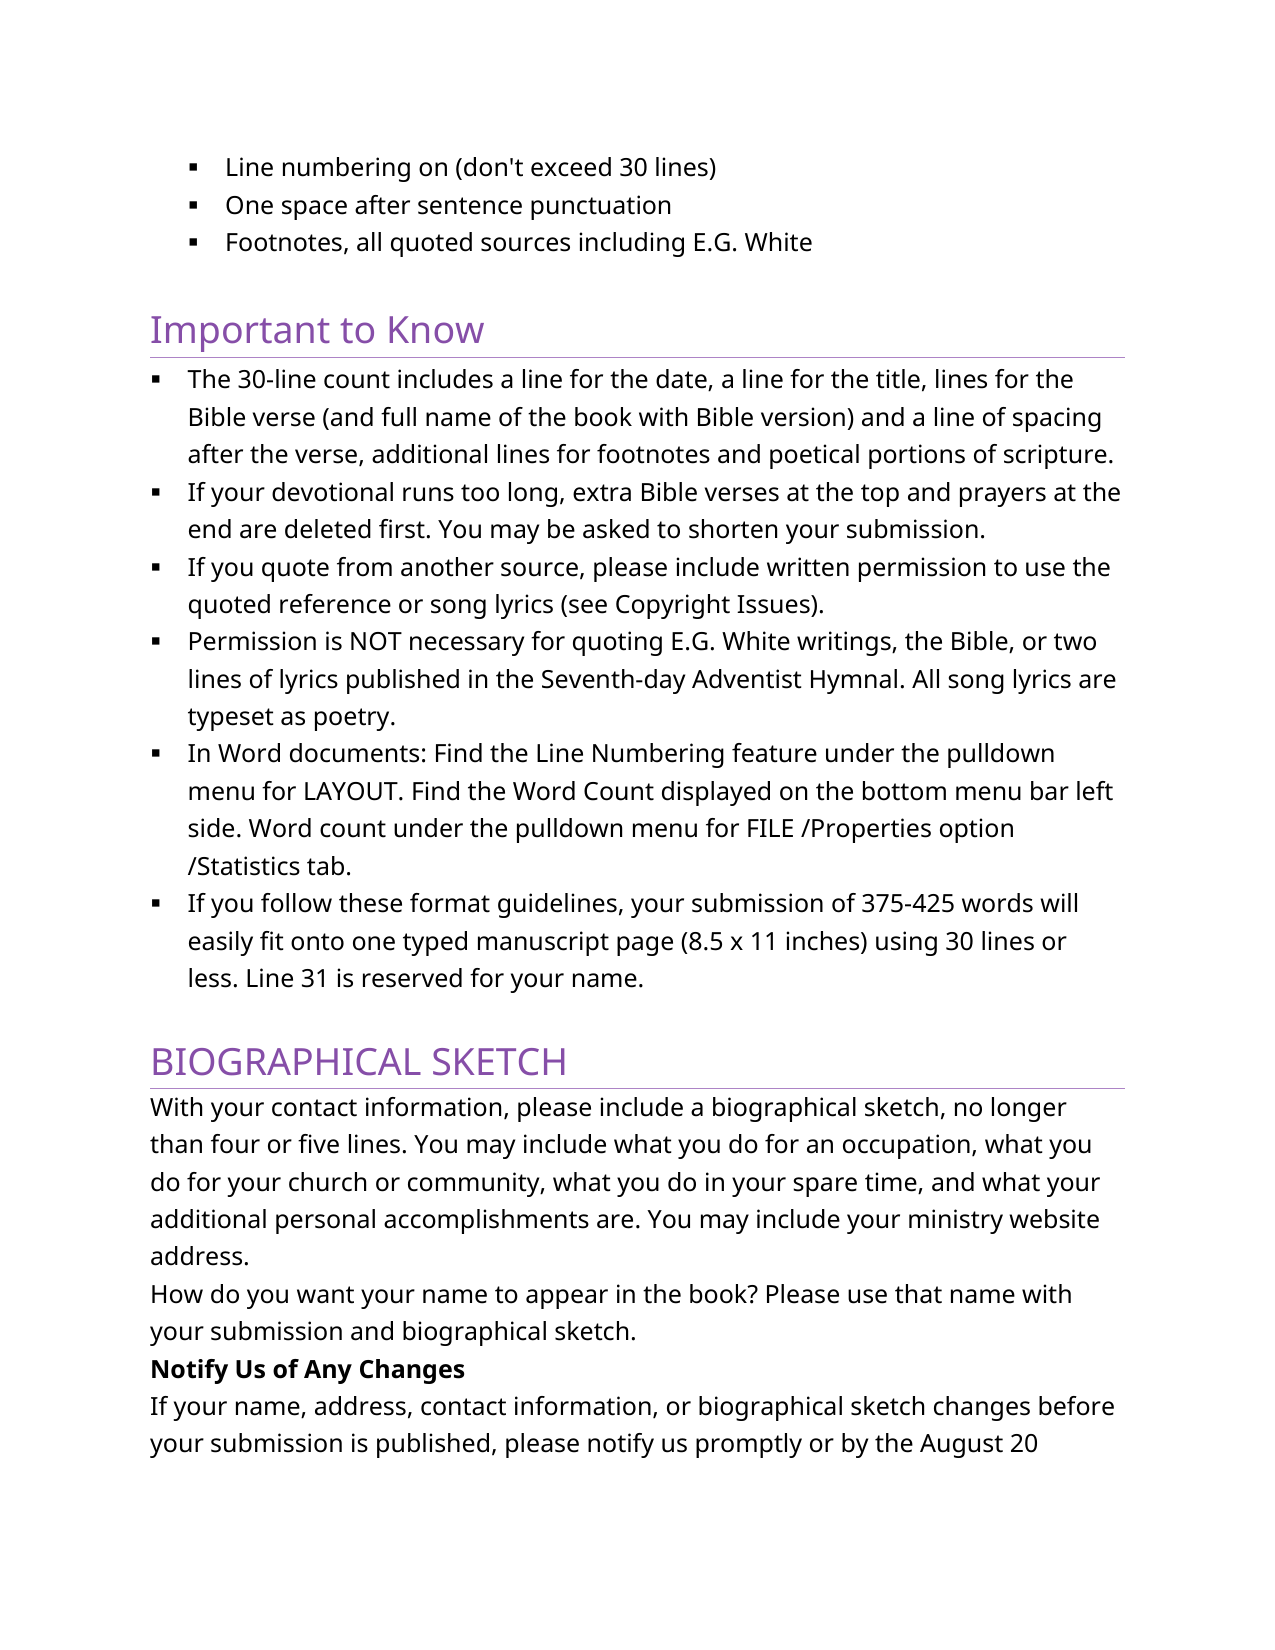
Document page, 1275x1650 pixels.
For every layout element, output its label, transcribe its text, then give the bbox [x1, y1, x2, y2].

list Footnotes, all quoted sources including E.G. White [187, 225, 1125, 259]
text How do you want your name to appear in the book? Please use that name with your submission and biographical sketch. [150, 1276, 1125, 1348]
list If your devotional runs too long, extra Bible verses at the top and prayers at the end are deleted first. You may be asked to shorten your submission. [150, 474, 1125, 546]
list Line numbering on (don't exceed 30 lines) [187, 150, 1125, 184]
text Notify Us of Any Changes [150, 1351, 1125, 1385]
list If you follow these format guidelines, your submission of 375-425 words will easily fit onto one typed manuscript page (8.5 x 11 inches) using 30 lines or less. Line 31 is reserved for your name. [150, 886, 1125, 994]
list One space after sentence punctuation [187, 187, 1125, 221]
list Permission is NOT necessary for quoting E.G. White writings, the Bible, or two lines of lyrics published in the Seventh-day Adventist Hymnal. All song lyrics are typeset as poetry. [150, 624, 1125, 733]
subtitle BIOGRAPHICAL SKETCH [150, 1035, 1125, 1088]
list In Word documents: Find the Line Numbering feature under the pulldown menu for LAYOUT. Find the Word Count displayed on the bottom menu bar left side. Word count under the pulldown menu for FILE /Properties option /Statistics tab. [150, 736, 1125, 882]
list The 30-line count includes a line for the date, a line for the title, lines for the Bible verse (and full name of the book with Bible version) and a line of spacing after the verse, additional lines for footnotes and poetical portions of scripture. [150, 362, 1125, 471]
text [150, 1389, 1125, 1460]
text With your contact information, please include a biographical sketch, no longer than four or five lines. You may include what you do for an occupation, what you do for your church or community, what you do in your spare time, and what your additional personal accomplishments are. You may include your ministry website address. [150, 1089, 1125, 1273]
subtitle Important to Know [150, 304, 1125, 357]
list If you quote from another source, please include written permission to use the quoted reference or song lyrics (see Copyright Issues). [150, 549, 1125, 621]
